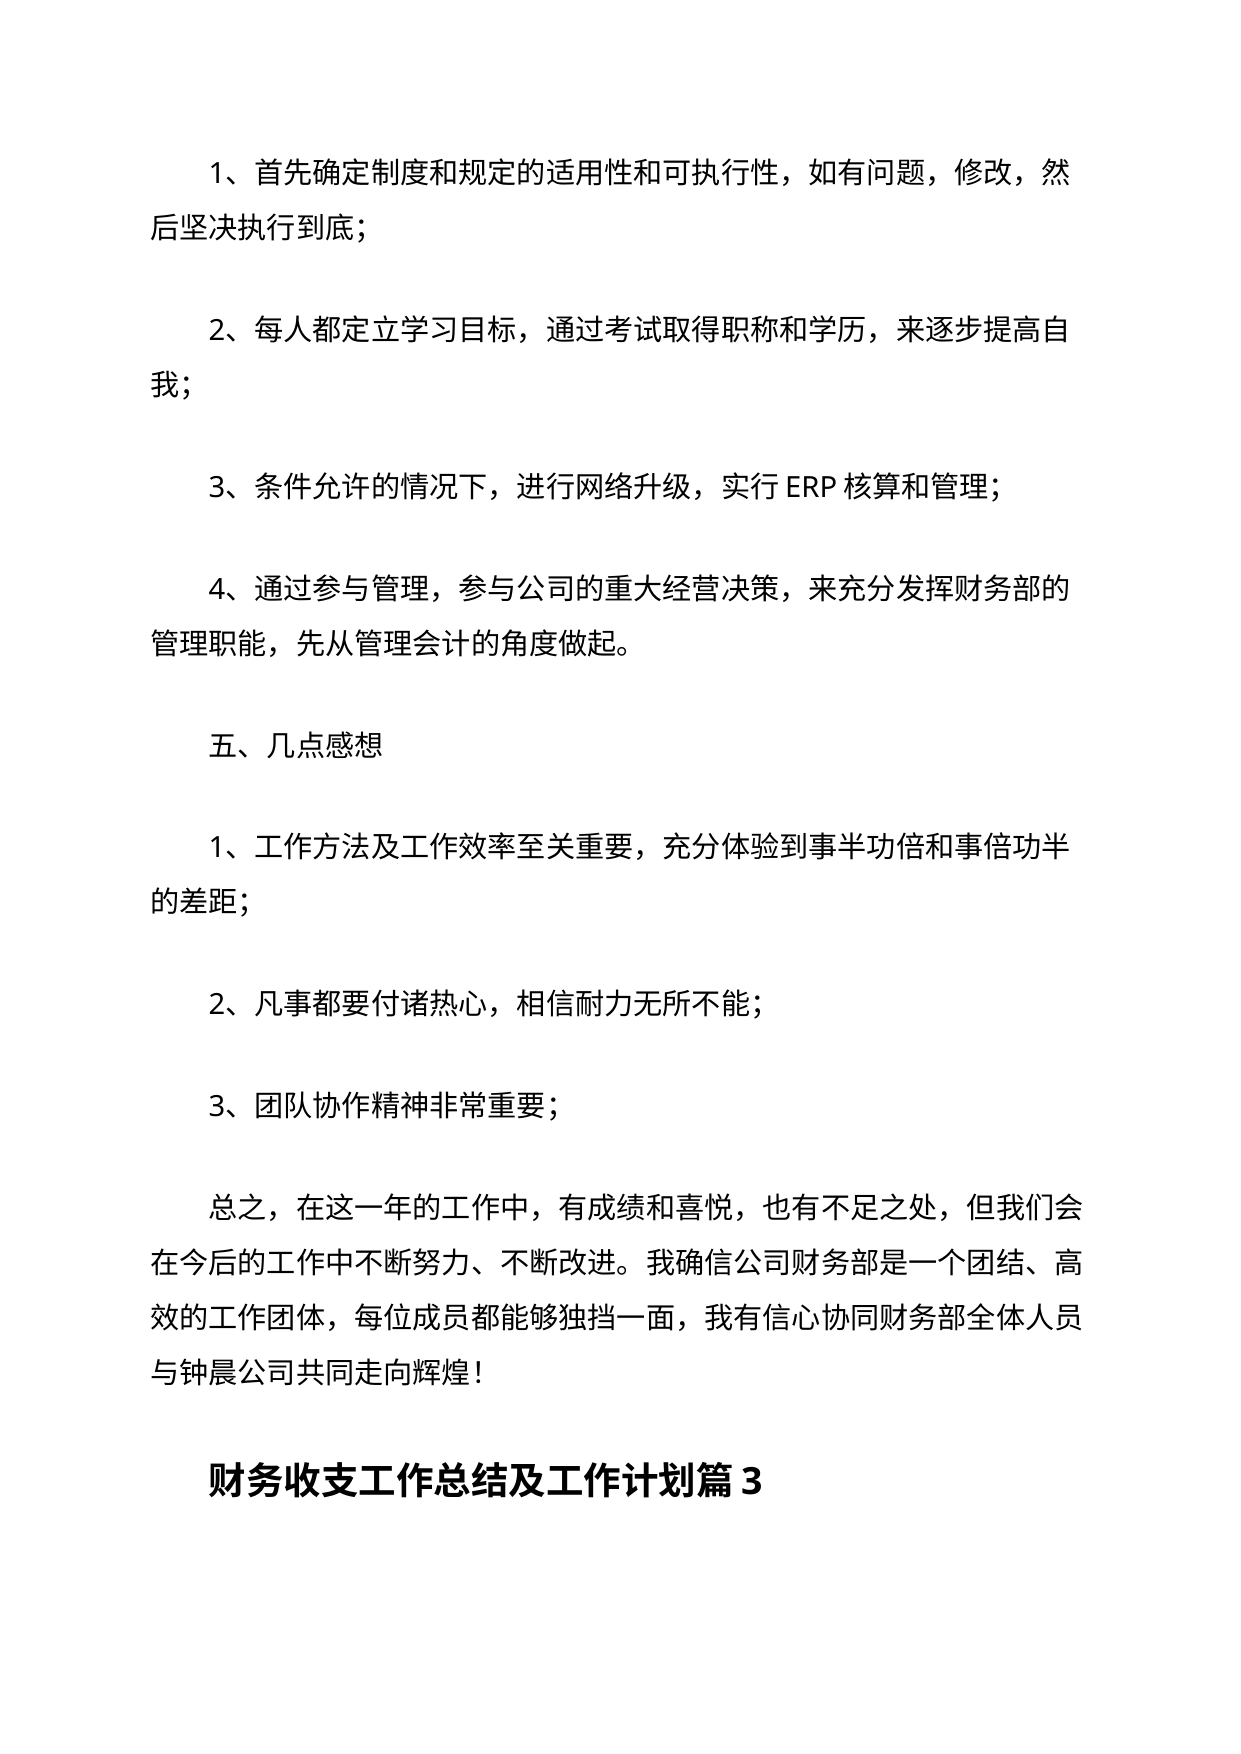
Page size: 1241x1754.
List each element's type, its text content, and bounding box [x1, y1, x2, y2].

text 3、条件允许的情况下，进行网络升级，实行ERP核算和管理； [150, 463, 1090, 506]
text 2、每人都定立学习目标，通过考试取得职称和学历，来逐步提高自我； [150, 307, 1090, 404]
text 1、首先确定制度和规定的适用性和可执行性，如有问题，修改，然后坚决执行到底； [150, 150, 1090, 247]
text 五、几点感想 [150, 722, 1090, 764]
text 财务收支工作总结及工作计划篇3 [150, 1451, 1090, 1506]
text 3、团队协作精神非常重要； [150, 1083, 1090, 1125]
text 4、通过参与管理，参与公司的重大经营决策，来充分发挥财务部的管理职能，先从管理会计的角度做起。 [150, 566, 1090, 663]
text 2、凡事都要付诸热心，相信耐力无所不能； [150, 981, 1090, 1023]
text 1、工作方法及工作效率至关重要，充分体验到事半功倍和事倍功半的差距； [150, 824, 1090, 921]
text 总之，在这一年的工作中，有成绩和喜悦，也有不足之处，但我们会在今后的工作中不断努力、不断改进。我确信公司财务部是一个团结、高效的工作团体，每位成员都能够独挡一面，我有信心协同财务部全体人员与钟晨公司共同走向辉煌！ [150, 1185, 1090, 1392]
